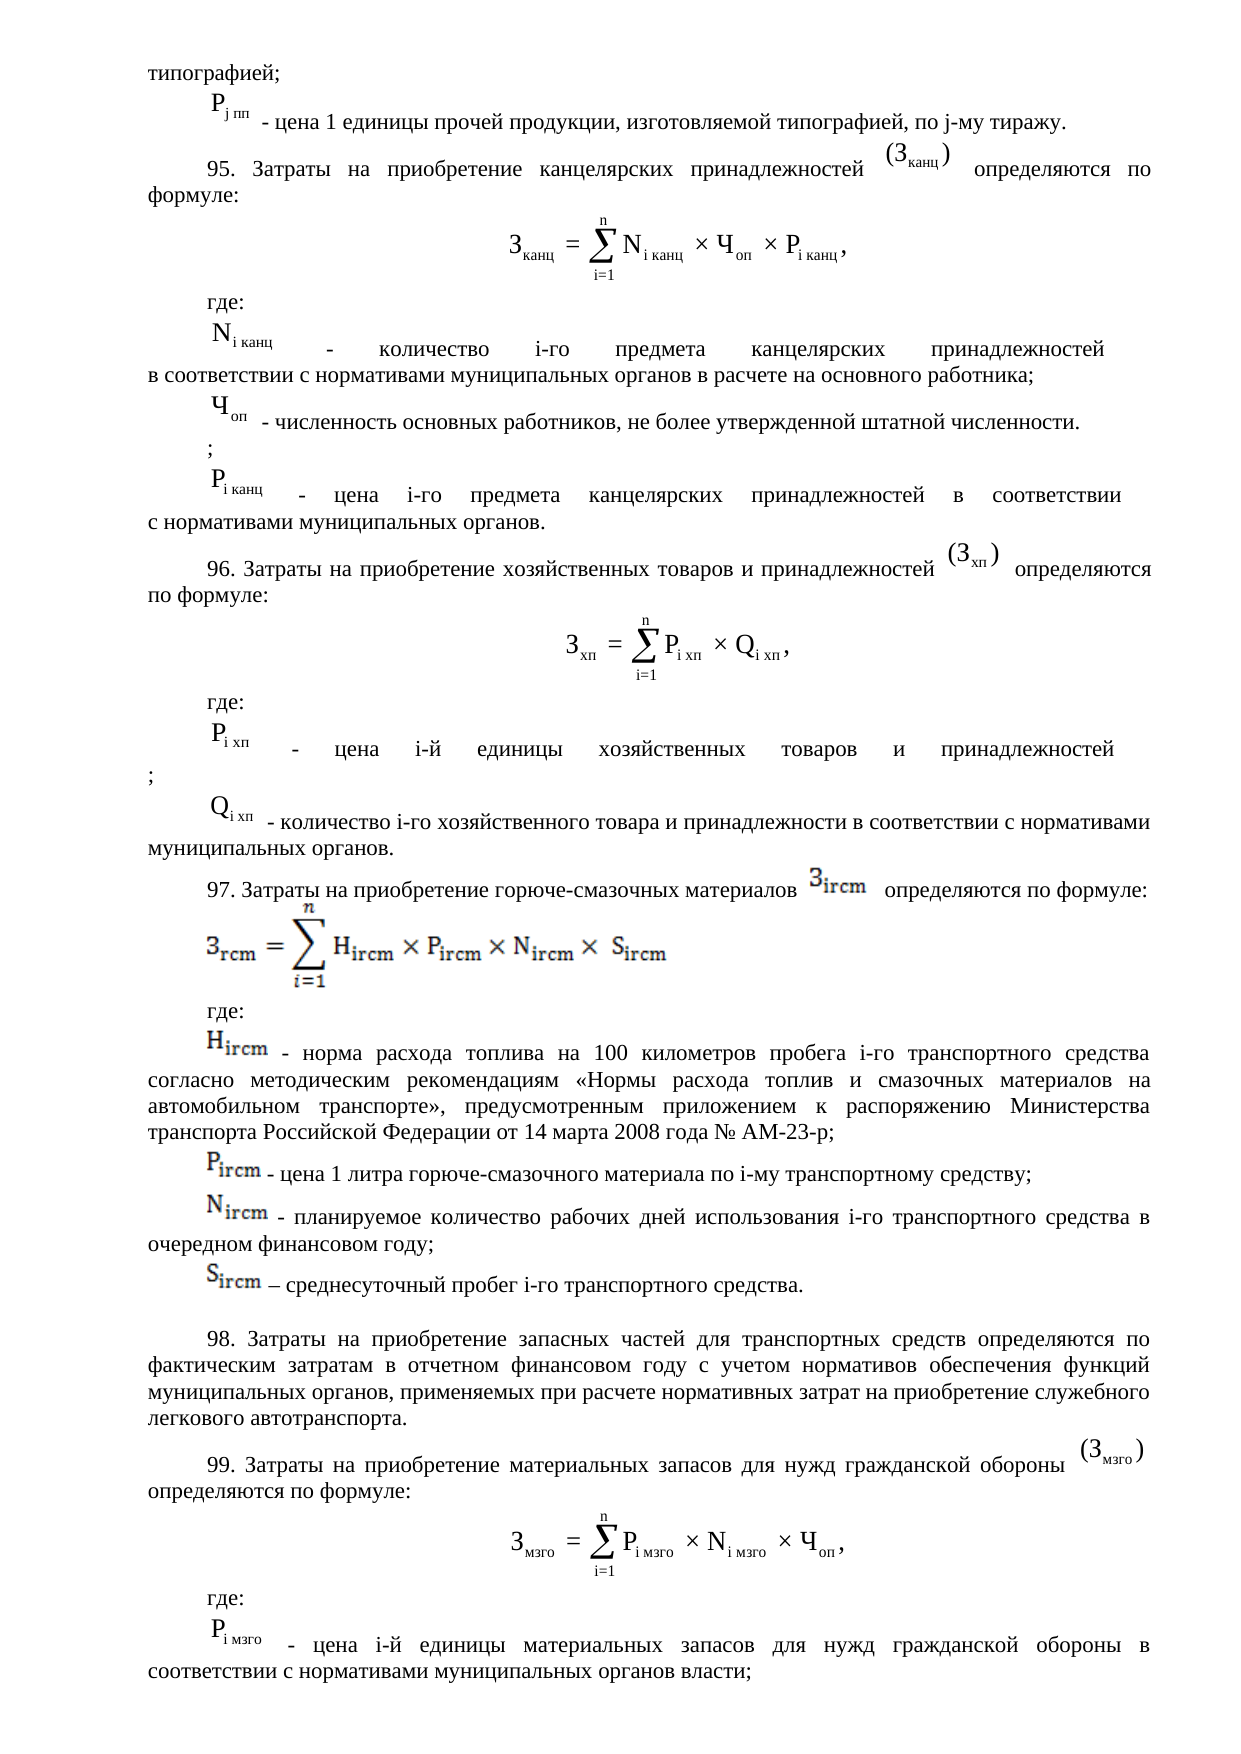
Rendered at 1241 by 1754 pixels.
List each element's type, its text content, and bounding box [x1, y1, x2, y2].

text где: [148, 288, 1152, 314]
text – среднесуточный пробег i-го транспортного средства. [148, 1256, 1152, 1299]
text - цена 1 литра горюче-смазочного материала по i-му транспортному средству; [148, 1145, 1152, 1187]
picture [206, 1187, 268, 1224]
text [148, 59, 1152, 85]
text 98. Затраты на приобретение запасных частей для транспортных средств определяются по фактическим затратам в отчетном финансовом году с учетом нормативов обеспечения функций муниципальных органов, применяемых при расчете нормативных затрат на приобретение служебного легкового автотранспорта. [148, 1325, 1152, 1430]
text ; [148, 434, 1152, 461]
text - количество i-го хозяйственного товара и принадлежности в соответствии с нормативами муниципальных органов. [148, 787, 1152, 861]
picture [809, 860, 868, 898]
text где: [148, 688, 1152, 714]
text 95. Затраты на приобретение канцелярских принадлежностей определяются по формуле: [148, 134, 1152, 207]
text - количество i-го предмета канцелярских принадлежностей в соответствии с нормативами муниципальных органов в расчете на основного работника; [148, 314, 1152, 387]
picture [206, 1256, 263, 1293]
text - норма расхода топлива на 100 километров пробега i-го транспортного средства согласно методическим рекомендациям «Нормы расхода топлив и смазочных материалов на автомобильном транспорте», предусмотренным приложением к распоряжению Министерства транспорта Российской Федерации от 14 марта 2008 года № АМ-23-р; [148, 1023, 1152, 1145]
text где: [148, 1584, 1152, 1610]
text - цена i-го предмета канцелярских принадлежностей в соответствии с нормативами муниципальных органов. [148, 461, 1152, 534]
text - цена i-й единицы хозяйственных товаров и принадлежностей ; [148, 714, 1152, 787]
picture [206, 1144, 261, 1182]
text - численность основных работников, не более утвержденной штатной численности. [148, 387, 1152, 434]
text 97. Затраты на приобретение горюче-смазочных материалов определяются по формуле: [148, 861, 1152, 903]
picture [206, 902, 668, 997]
text - цена i-й единицы материальных запасов для нужд гражданской обороны в соответствии с нормативами муниципальных органов власти; [148, 1610, 1152, 1684]
text 96. Затраты на приобретение хозяйственных товаров и принадлежностей определяются по формуле: [148, 534, 1152, 607]
text 99. Затраты на приобретение материальных запасов для нужд гражданской обороны определяются по формуле: [148, 1430, 1152, 1504]
text - планируемое количество рабочих дней использования i-го транспортного средства в очередном финансовом году; [148, 1187, 1152, 1256]
picture [206, 1023, 268, 1060]
text где: [148, 997, 1152, 1023]
text - цена 1 единицы прочей продукции, изготовляемой типографией, по j-му тиражу. [148, 85, 1152, 134]
